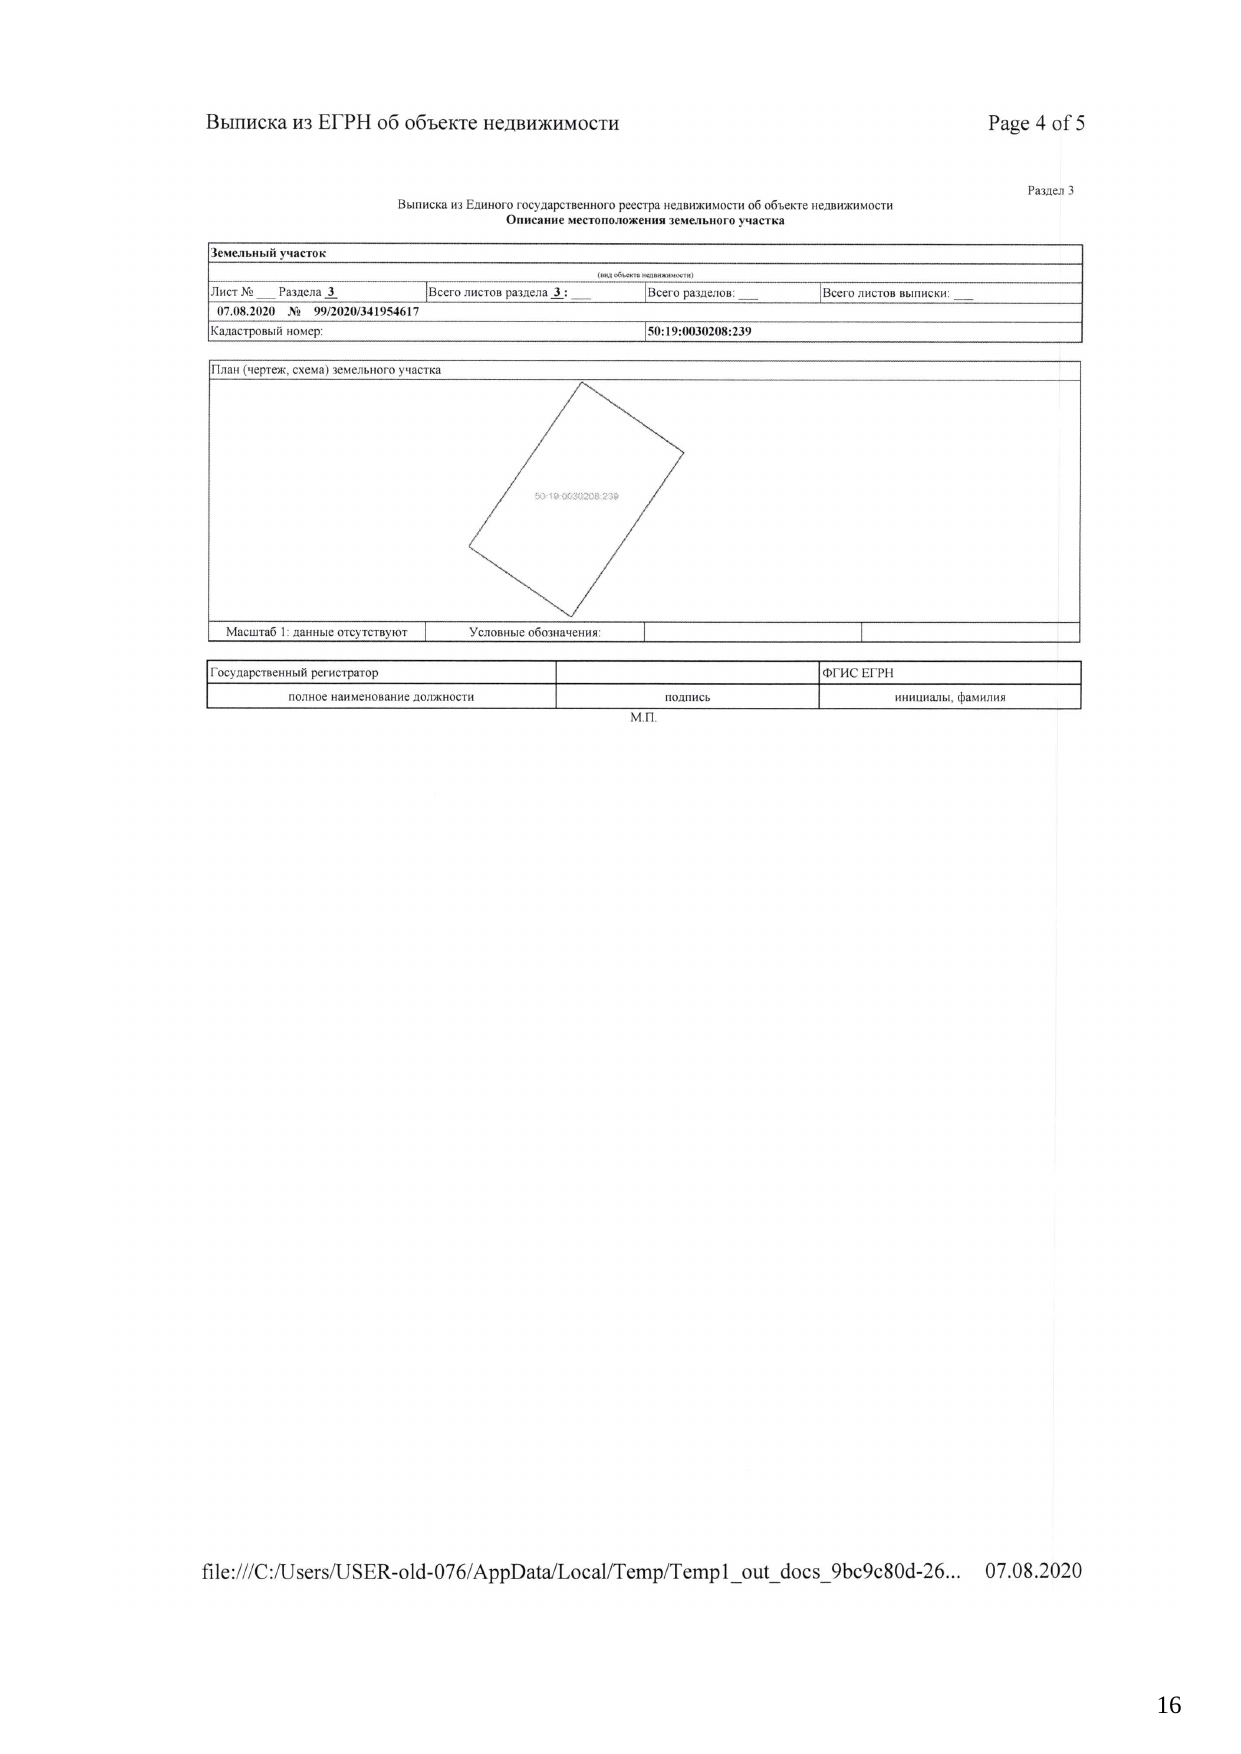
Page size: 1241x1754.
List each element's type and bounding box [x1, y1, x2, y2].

picture [103, 88, 1182, 1611]
